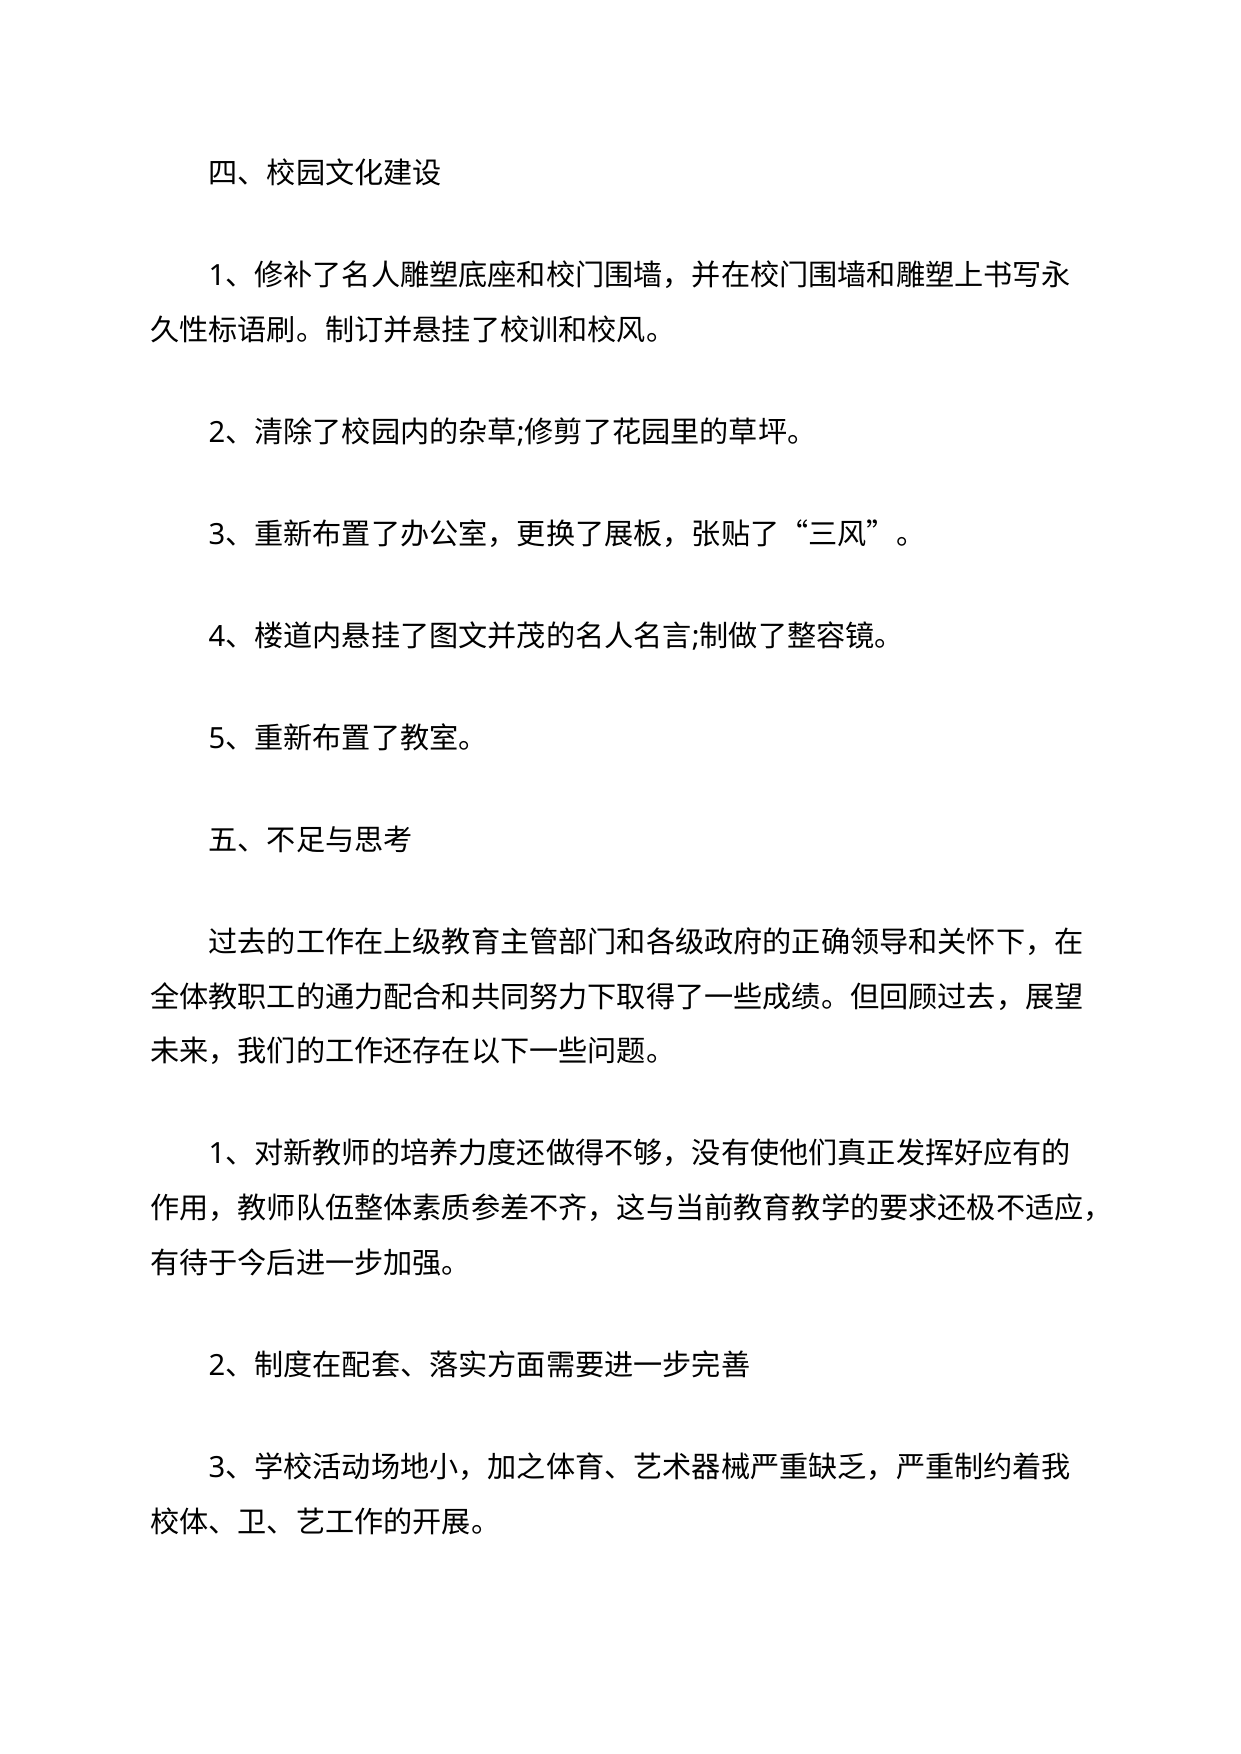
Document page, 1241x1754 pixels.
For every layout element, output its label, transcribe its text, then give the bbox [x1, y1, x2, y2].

text 2、清除了校园内的杂草;修剪了花园里的草坪。 [150, 408, 1090, 451]
text 五、不足与思考 [150, 816, 1090, 859]
text 3、学校活动场地小，加之体育、艺术器械严重缺乏，严重制约着我校体、卫、艺工作的开展。 [150, 1443, 1090, 1541]
text 过去的工作在上级教育主管部门和各级政府的正确领导和关怀下，在全体教职工的通力配合和共同努力下取得了一些成绩。但回顾过去，展望未来，我们的工作还存在以下一些问题。 [150, 918, 1090, 1070]
text 1、对新教师的培养力度还做得不够，没有使他们真正发挥好应有的作用，教师队伍整体素质参差不齐，这与当前教育教学的要求还极不适应，有待于今后进一步加强。 [150, 1130, 1090, 1282]
text 四、校园文化建设 [150, 150, 1090, 192]
text 4、楼道内悬挂了图文并茂的名人名言;制做了整容镜。 [150, 612, 1090, 655]
text 1、修补了名人雕塑底座和校门围墙，并在校门围墙和雕塑上书写永久性标语刷。制订并悬挂了校训和校风。 [150, 252, 1090, 349]
text 5、重新布置了教室。 [150, 714, 1090, 757]
text 2、制度在配套、落实方面需要进一步完善 [150, 1341, 1090, 1384]
text 3、重新布置了办公室，更换了展板，张贴了“三风”。 [150, 511, 1090, 553]
